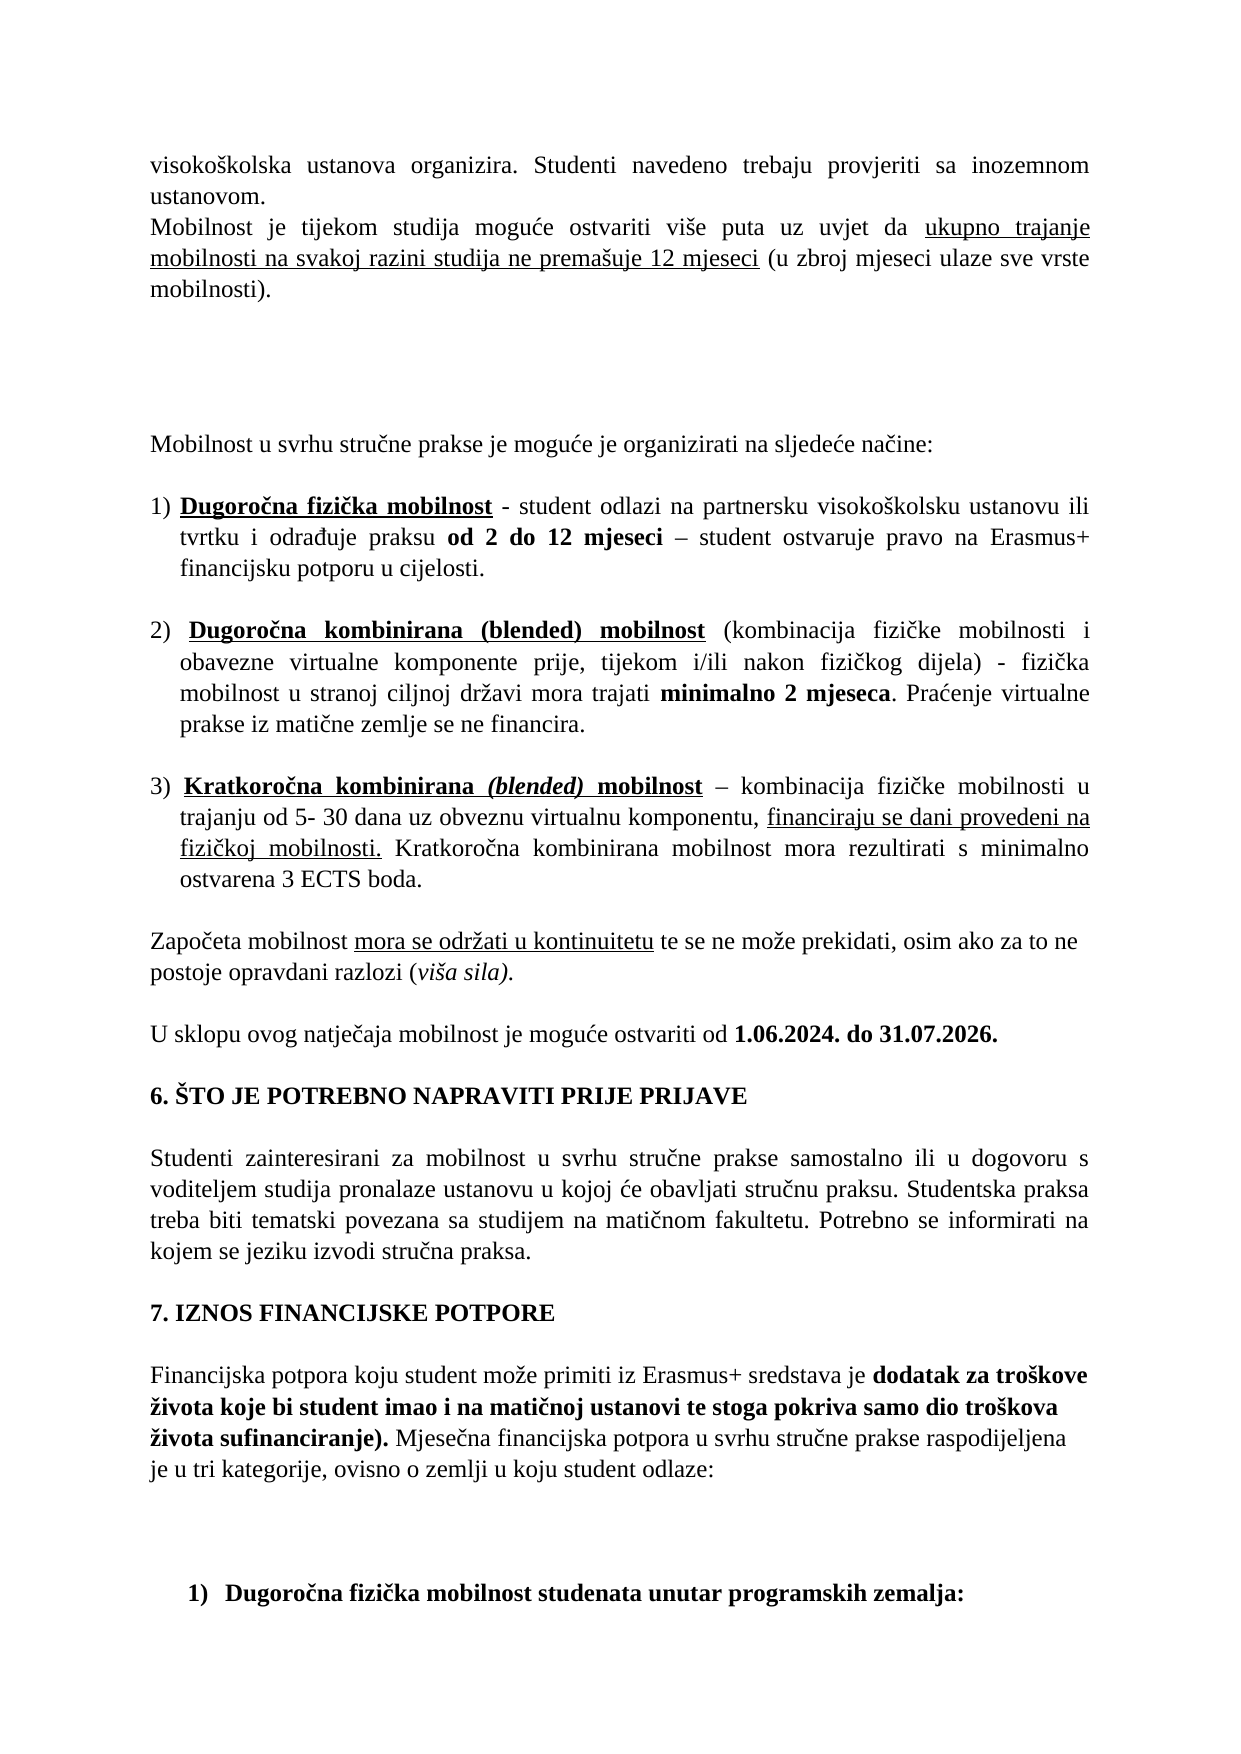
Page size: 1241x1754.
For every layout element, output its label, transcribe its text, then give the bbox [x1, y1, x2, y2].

text Započeta mobilnost mora se održati u kontinuitetu te se ne može prekidati, osim ako za to ne [150, 926, 1090, 955]
text 6. ŠTO JE POTREBNO NAPRAVITI PRIJE PRIJAVE [150, 1081, 1090, 1110]
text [150, 150, 1090, 210]
list Dugoročna fizička mobilnost studenata unutar programskih zemalja: [187, 1578, 1090, 1607]
text 2) Dugoročna kombinirana (blended) mobilnost (kombinacija fizičke mobilnosti i obavezne virtualne komponente prije, tijekom i/ili nakon fizičkog dijela) - fizička mobilnost u stranoj ciljnoj državi mora trajati minimalno 2 mjeseca. Praćenje virtualne prakse iz matične zemlje se ne financira. [150, 616, 1090, 737]
text Mobilnost je tijekom studija moguće ostvariti više puta uz uvjet da ukupno trajanje mobilnosti na svakoj razini studija ne premašuje 12 mjeseci (u zbroj mjeseci ulaze sve vrste mobilnosti). [150, 212, 1090, 303]
text Studenti zainteresirani za mobilnost u svrhu stručne prakse samostalno ili u dogovoru s voditeljem studija pronalaze ustanovu u kojoj će obavljati stručnu praksu. Studentska praksa treba biti tematski povezana sa studijem na matičnom fakultetu. Potrebno se informirati na kojem se jeziku izvodi stručna praksa. [150, 1143, 1090, 1265]
text U sklopu ovog natječaja mobilnost je moguće ostvariti od 1.06.2024. do 31.07.2026. [150, 1019, 1090, 1048]
text 3) Kratkoročna kombinirana (blended) mobilnost – kombinacija fizičke mobilnosti u trajanju od 5- 30 dana uz obveznu virtualnu komponentu, financiraju se dani provedeni na fizičkoj mobilnosti. Kratkoročna kombinirana mobilnost mora rezultirati s minimalno ostvarena 3 ECTS boda. [150, 771, 1090, 893]
text Mobilnost u svrhu stručne prakse je moguće je organizirati na sljedeće načine: [150, 429, 1090, 458]
text postoje opravdani razlozi (viša sila). [150, 957, 1090, 986]
text Financijska potpora koju student može primiti iz Erasmus+ sredstava je dodatak za troškove života koje bi student imao i na matičnoj ustanovi te stoga pokriva samo dio troškova života sufinanciranje). Mjesečna financijska potpora u svrhu stručne prakse raspodijeljena je u tri kategorije, ovisno o zemlji u koju student odlaze: [150, 1361, 1090, 1482]
text 7. IZNOS FINANCIJSKE POTPORE [150, 1298, 1090, 1327]
text 1) Dugoročna fizička mobilnost - student odlazi na partnersku visokoškolsku ustanovu ili tvrtku i odrađuje praksu od 2 do 12 mjeseci – student ostvaruje pravo na Erasmus+ financijsku potporu u cijelosti. [150, 491, 1090, 582]
